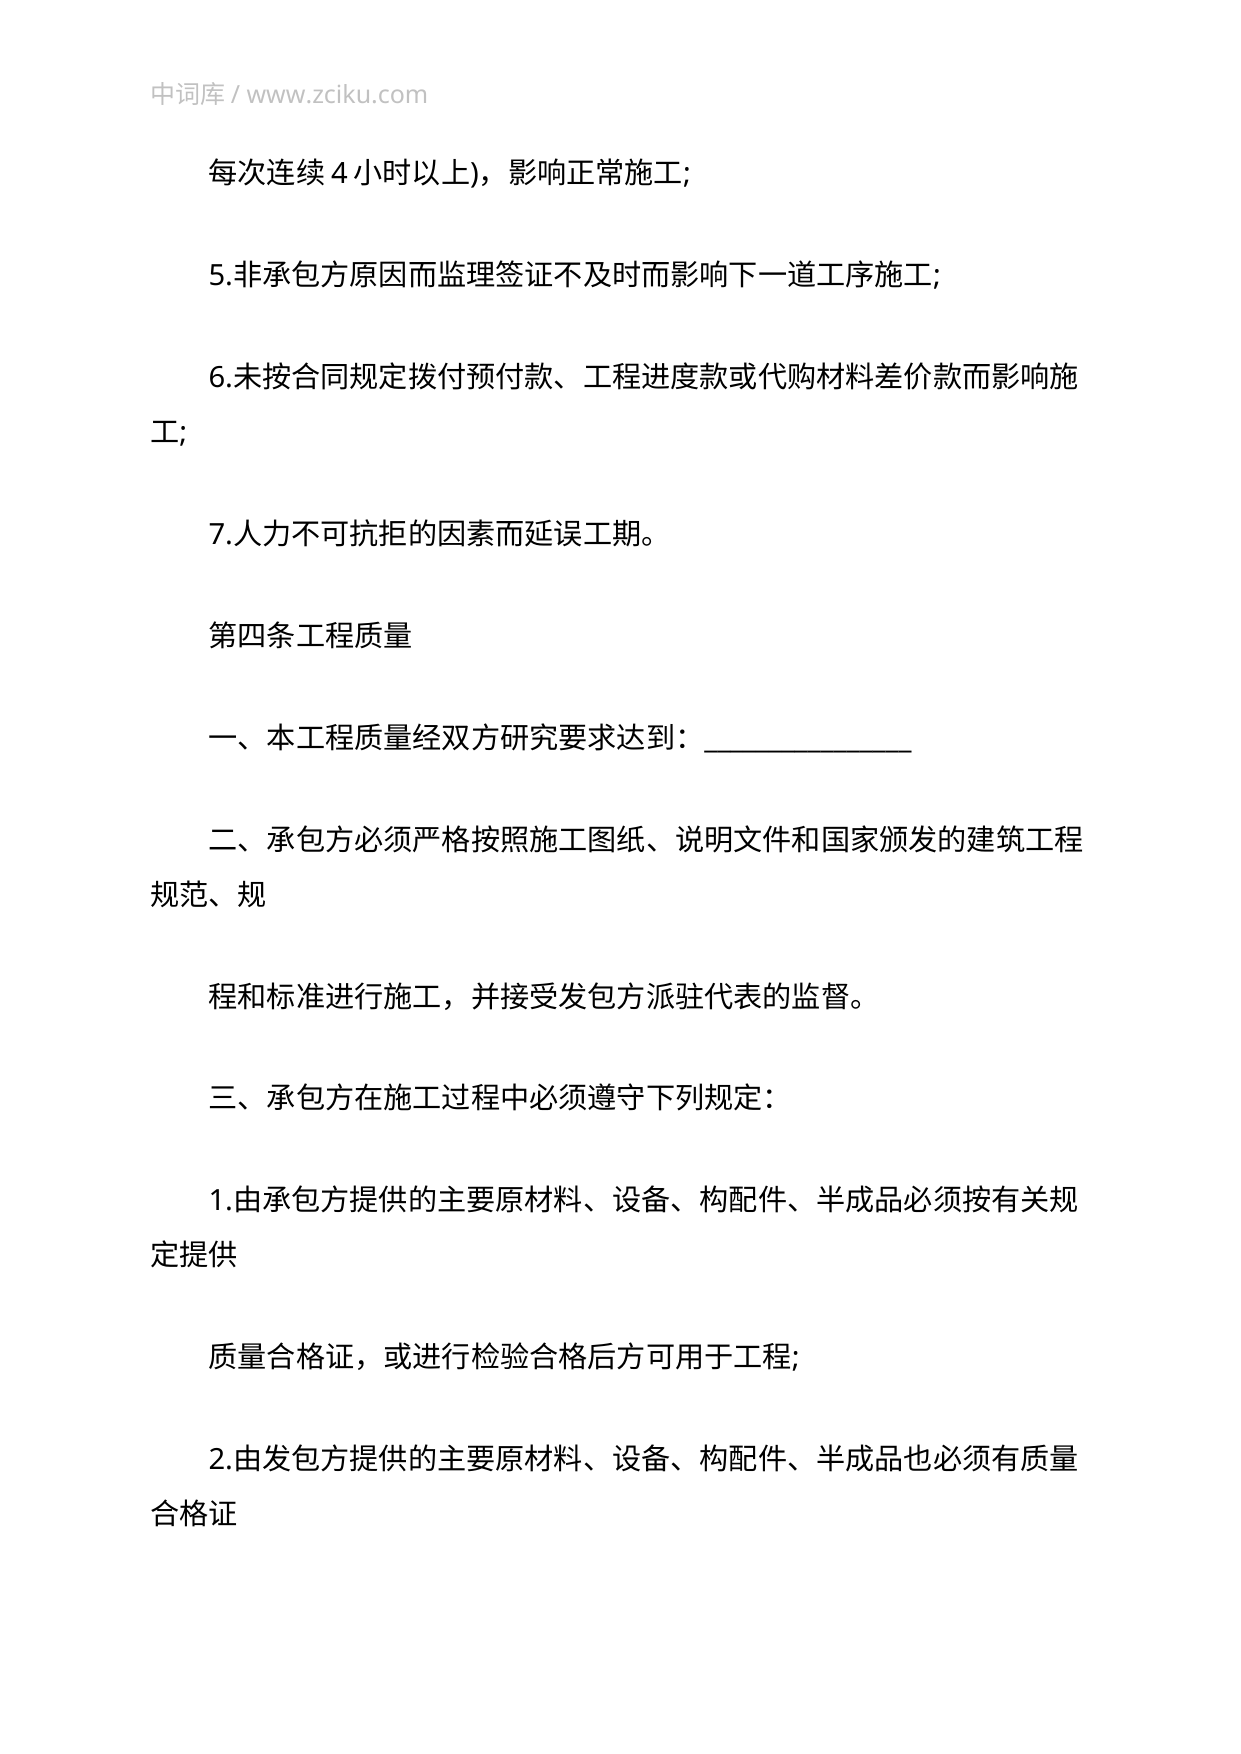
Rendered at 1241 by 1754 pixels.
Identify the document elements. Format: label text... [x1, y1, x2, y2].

text 程和标准进行施工，并接受发包方派驻代表的监督。 [150, 973, 1090, 1016]
text 7.人力不可抗拒的因素而延误工期。 [150, 511, 1090, 553]
text 质量合格证，或进行检验合格后方可用于工程; [150, 1334, 1090, 1376]
text 2.由发包方提供的主要原材料、设备、构配件、半成品也必须有质量合格证 [150, 1436, 1090, 1533]
text 二、承包方必须严格按照施工图纸、说明文件和国家颁发的建筑工程规范、规 [150, 817, 1090, 914]
text 6.未按合同规定拨付预付款、工程进度款或代购材料差价款而影响施工; [150, 354, 1090, 451]
text 三、承包方在施工过程中必须遵守下列规定： [150, 1075, 1090, 1117]
text 1.由承包方提供的主要原材料、设备、构配件、半成品必须按有关规定提供 [150, 1177, 1090, 1274]
text 一、本工程质量经双方研究要求达到：________________ [150, 715, 1090, 757]
text 每次连续4小时以上)，影响正常施工; [150, 150, 1090, 192]
text 5.非承包方原因而监理签证不及时而影响下一道工序施工; [150, 252, 1090, 294]
text 第四条工程质量 [150, 613, 1090, 655]
